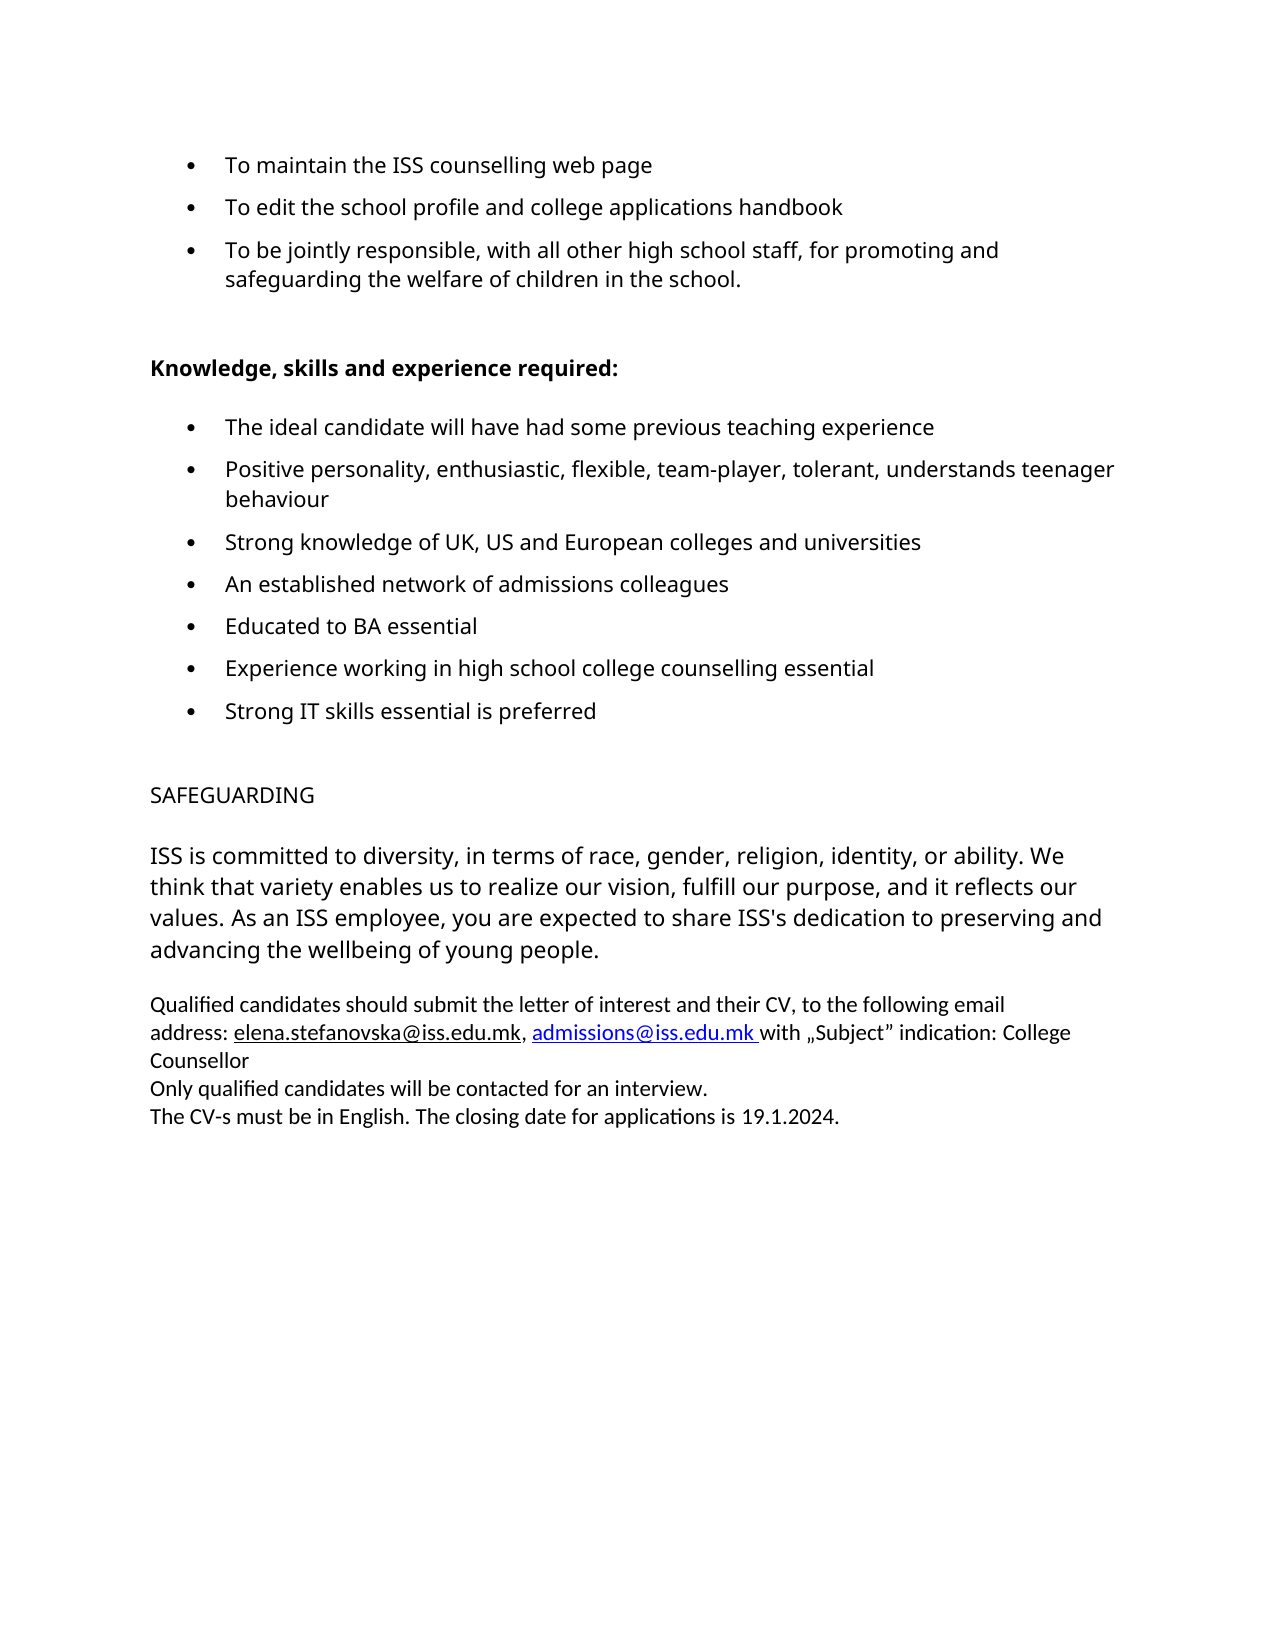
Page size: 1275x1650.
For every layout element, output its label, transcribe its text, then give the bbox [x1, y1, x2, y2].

list Educated to BA essential [187, 611, 1125, 641]
list To edit the school profile and college applications handbook [187, 192, 1125, 222]
list Strong IT skills essential is preferred [187, 696, 1125, 725]
list To be jointly responsible, with all other high school staff, for promoting and safeguarding the welfare of children in the school. [187, 234, 1125, 294]
text ISS is committed to diversity, in terms of race, gender, religion, identity, or ability. We think that variety enables us to realize our vision, fulfill our purpose, and it reflects our values. As an ISS employee, you are expected to share ISS's dedication to preserving and advancing the wellbeing of young people. [150, 840, 1125, 965]
list Positive personality, enthusiastic, flexible, team-player, tolerant, understands teenager behaviour [187, 454, 1125, 514]
text Only qualified candidates will be contacted for an interview. [150, 1074, 1125, 1102]
list Experience working in high school college counselling essential [187, 653, 1125, 683]
text Qualified candidates should submit the letter of interest and their CV, to the following email address: elena.stefanovska@iss.edu.mk, admissions@iss.edu.mk with „Subject” indication: College Counsellor [150, 990, 1125, 1074]
text SAFEGUARDING [150, 780, 1125, 810]
text The CV-s must be in English. The closing date for applications is 19.1.2024. [150, 1102, 1125, 1130]
list To maintain the ISS counselling web page [187, 150, 1125, 180]
list The ideal candidate will have had some previous teaching experience [187, 412, 1125, 442]
list Strong knowledge of UK, US and European colleges and universities [187, 526, 1125, 556]
text Knowledge, skills and experience required: [150, 353, 1125, 383]
list An established network of admissions colleagues [187, 569, 1125, 598]
